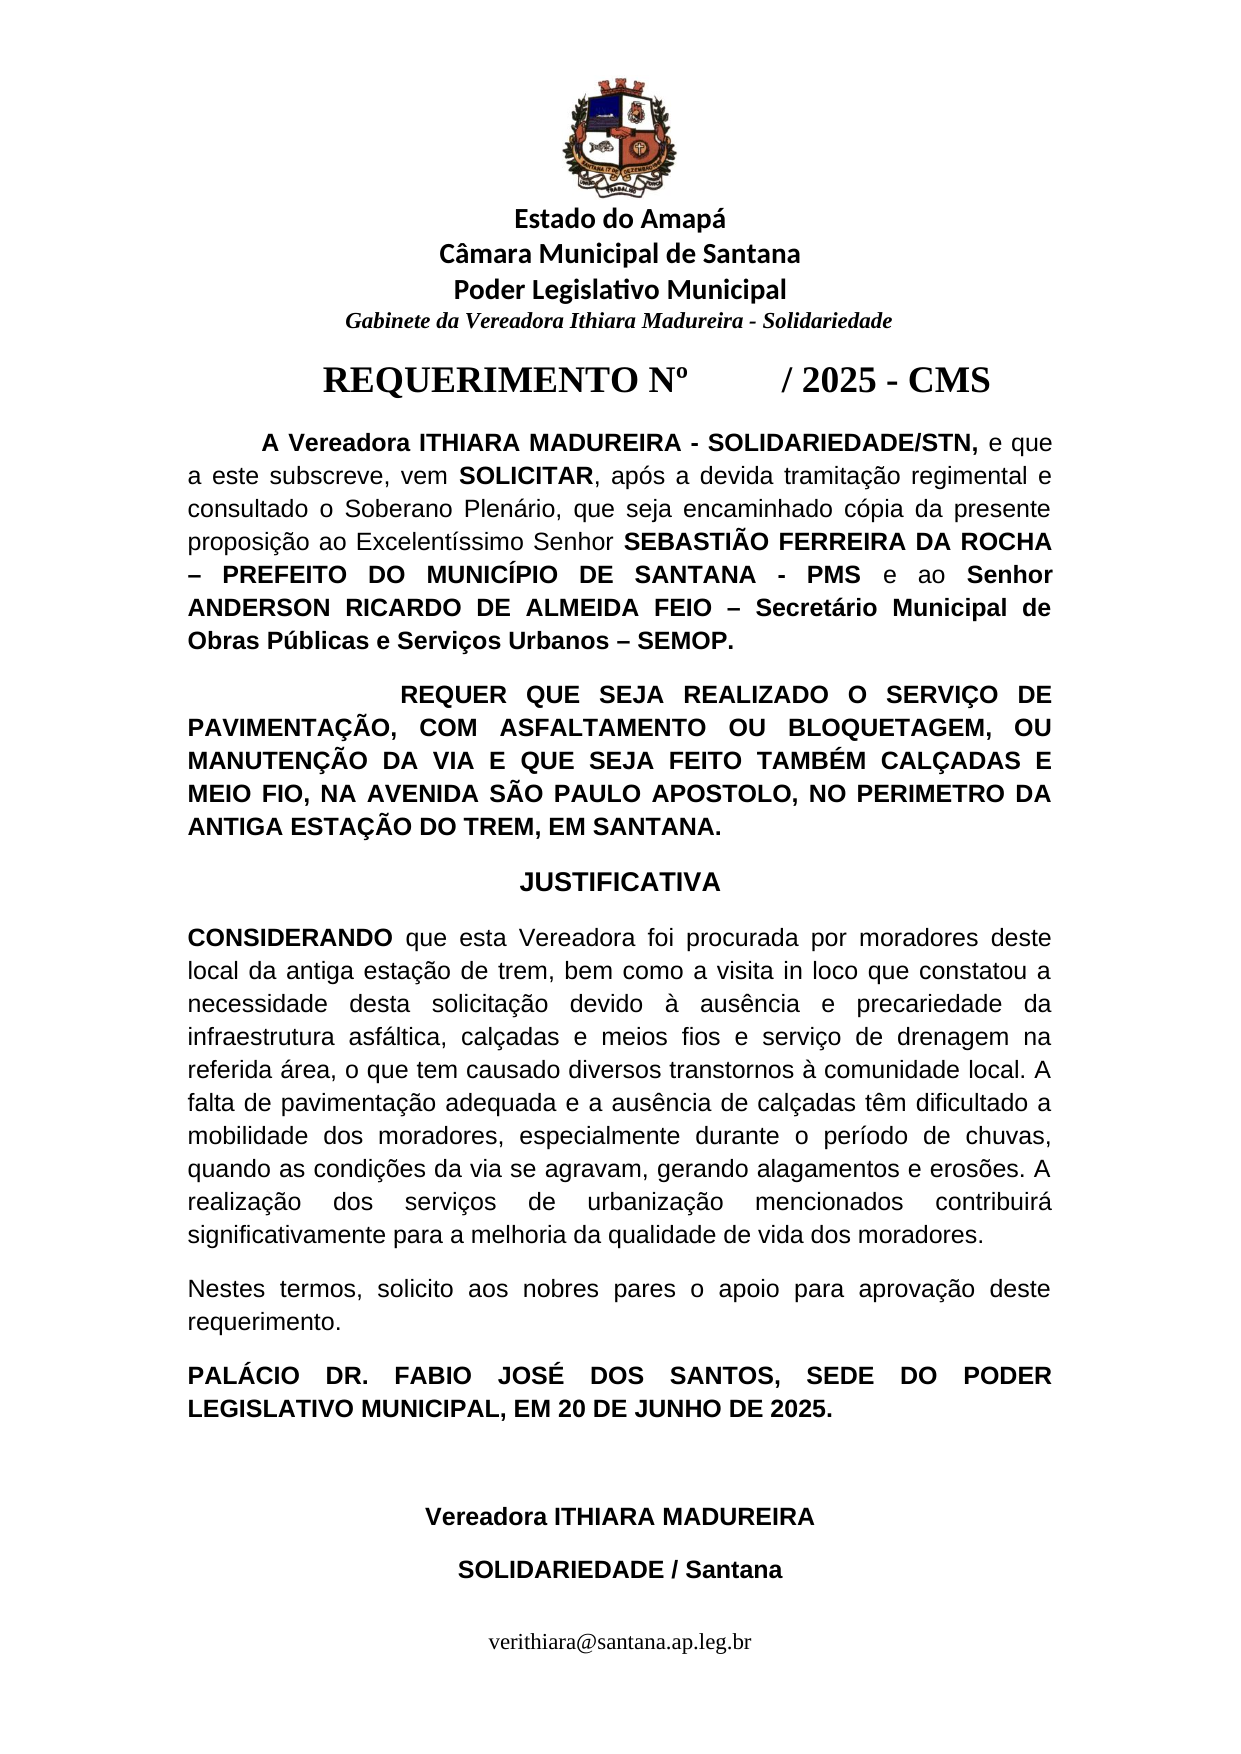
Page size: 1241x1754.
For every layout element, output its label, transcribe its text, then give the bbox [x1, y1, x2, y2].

text PALÁCIO DR. FABIO JOSÉ DOS SANTOS, SEDE DO PODER LEGISLATIVO MUNICIPAL, EM 20 DE JUNHO DE 2025. [187, 1361, 1053, 1422]
text CONSIDERANDO que esta Vereadora foi procurada por moradores deste local da antiga estação de trem, bem como a visita in loco que constatou a necessidade desta solicitação devido à ausência e precariedade da infraestrutura asfáltica, calçadas e meios fios e serviço de drenagem na referida área, o que tem causado diversos transtornos à comunidade local. A falta de pavimentação adequada e a ausência de calçadas têm dificultado a mobilidade dos moradores, especialmente durante o período de chuvas, quando as condições da via se agravam, gerando alagamentos e erosões. A realização dos serviços de urbanização mencionados contribuirá significativamente para a melhoria da qualidade de vida dos moradores. [187, 923, 1053, 1249]
text A Vereadora ITHIARA MADUREIRA - SOLIDARIEDADE/STN, e que a este subscreve, vem SOLICITAR, após a devida tramitação regimental e consultado o Soberano Plenário, que seja encaminhado cópia da presente proposição ao Excelentíssimo Senhor SEBASTIÃO FERREIRA DA ROCHA – PREFEITO DO MUNICÍPIO DE SANTANA - PMS e ao Senhor ANDERSON RICARDO DE ALMEIDA FEIO – Secretário Municipal de Obras Públicas e Serviços Urbanos – SEMOP. [187, 428, 1053, 655]
text Nestes termos, solicito aos nobres pares o apoio para aprovação deste requerimento. [187, 1274, 1053, 1336]
text Vereadora ITHIARA MADUREIRA [187, 1501, 1053, 1530]
text REQUERIMENTO Nº / 2025 - CMS [187, 358, 1053, 401]
text REQUER QUE SEJA REALIZADO O SERVIÇO DE PAVIMENTAÇÃO, COM ASFALTAMENTO OU BLOQUETAGEM, OU MANUTENÇÃO DA VIA E QUE SEJA FEITO TAMBÉM CALÇADAS E MEIO FIO, NA AVENIDA SÃO PAULO APOSTOLO, NO PERIMETRO DA ANTIGA ESTAÇÃO DO TREM, EM SANTANA. [187, 680, 1053, 841]
picture [561, 75, 679, 200]
text JUSTIFICATIVA [187, 866, 1053, 897]
text SOLIDARIEDADE / Santana [187, 1555, 1053, 1584]
